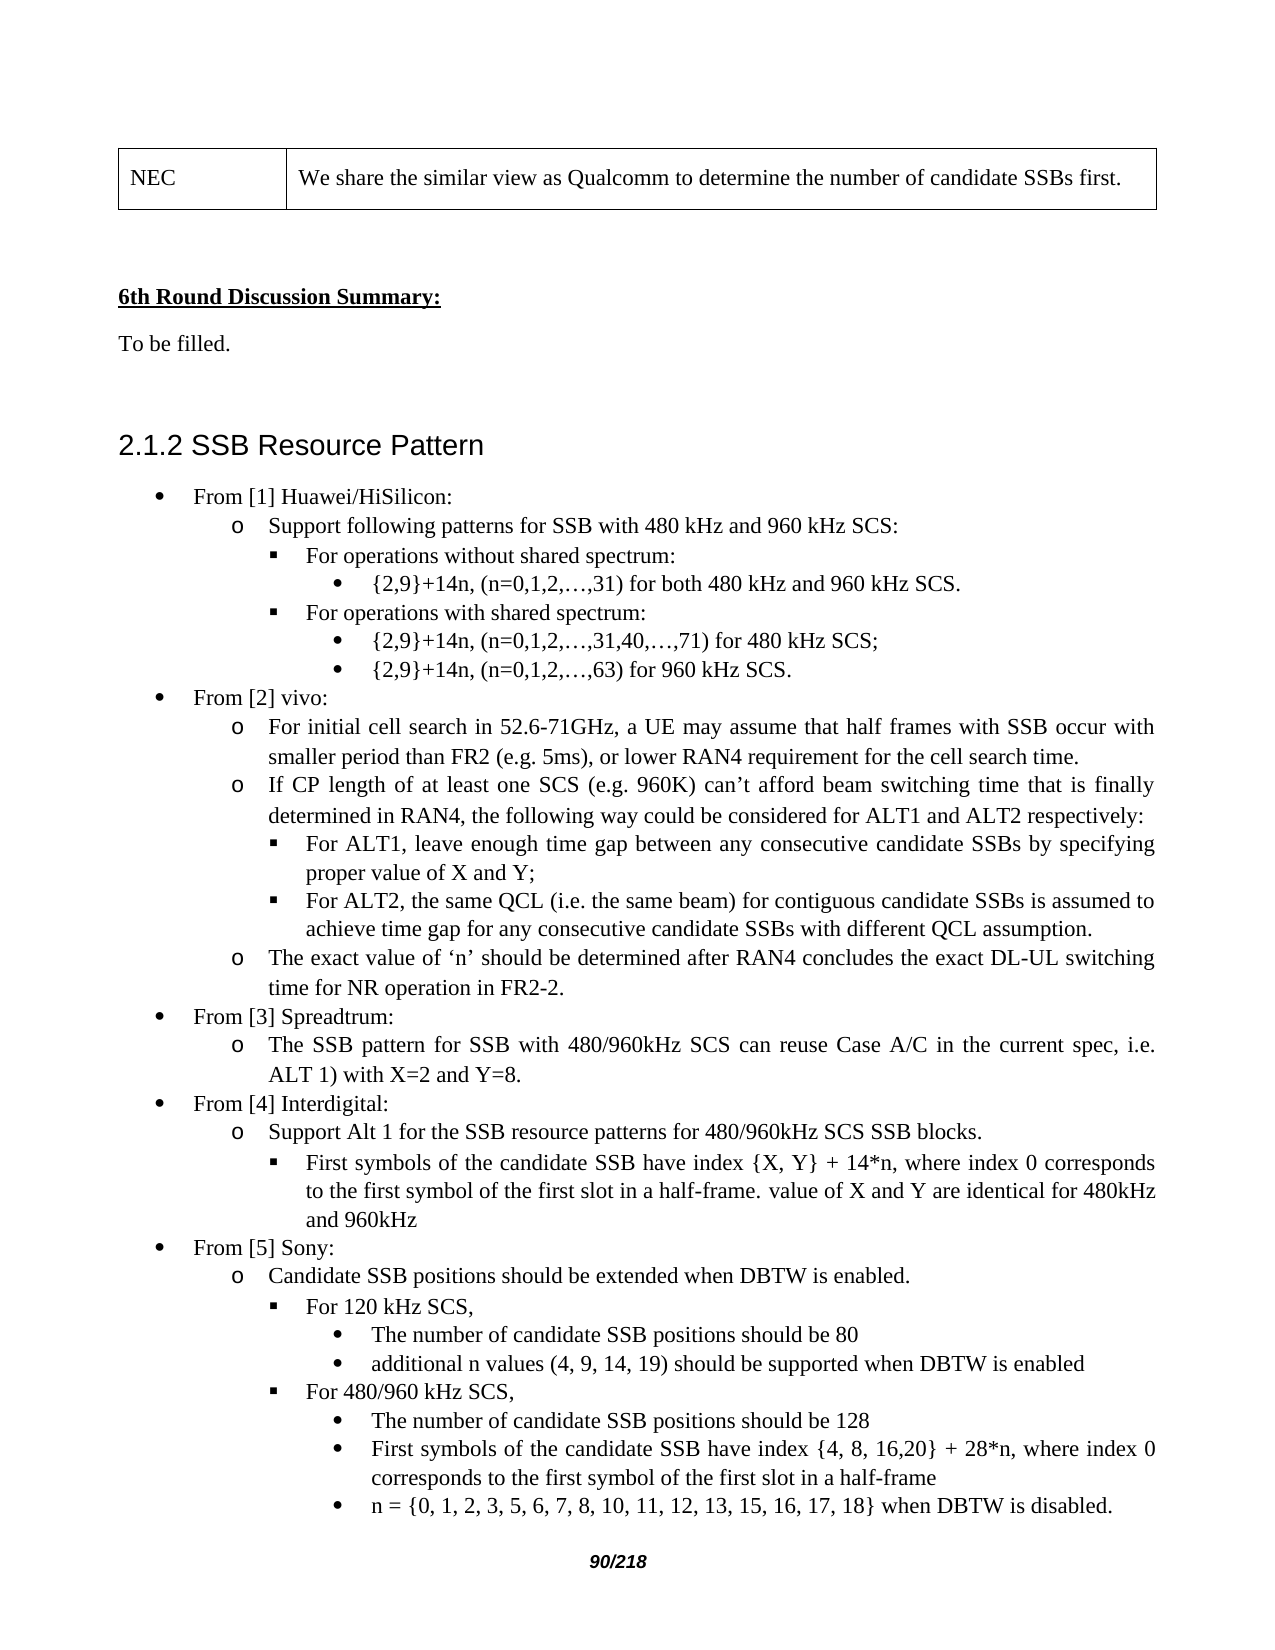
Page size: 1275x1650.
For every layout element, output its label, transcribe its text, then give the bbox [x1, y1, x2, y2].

subtitle 2.1.2 SSB Resource Pattern [118, 428, 1157, 462]
list n = {0, 1, 2, 3, 5, 6, 7, 8, 10, 11, 12, 13, 15, 16, 17, 18} when DBTW is disabled. [334, 1492, 1157, 1518]
list For operations with shared spectrum: [268, 599, 1157, 625]
list The exact value of ‘n’ should be determined after RAN4 concludes the exact DL-UL switching time for NR operation in FR2-2. [231, 944, 1157, 1001]
list The number of candidate SSB positions should be 80 [334, 1321, 1157, 1348]
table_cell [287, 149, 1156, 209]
list First symbols of the candidate SSB have index {X, Y} + 14*n, where index 0 corresponds to the first symbol of the first slot in a half-frame. value of X and Y are identical for 480kHz and 960kHz [268, 1149, 1157, 1232]
list additional n values (4, 9, 14, 19) should be supported when DBTW is enabled [334, 1350, 1157, 1376]
list Support Alt 1 for the SSB resource patterns for 480/960kHz SCS SSB blocks. [231, 1118, 1157, 1147]
list For 480/960 kHz SCS, [268, 1378, 1157, 1404]
subtitle 6th Round Discussion Summary: [118, 283, 1157, 310]
list From [4] Interdigital: [156, 1090, 1157, 1116]
list The number of candidate SSB positions should be 128 [334, 1407, 1157, 1433]
text To be filled. [118, 331, 1157, 357]
list From [1] Huawei/HiSilicon: [156, 483, 1157, 509]
list For initial cell search in 52.6-71GHz, a UE may assume that half frames with SSB occur with smaller period than FR2 (e.g. 5ms), or lower RAN4 requirement for the cell search time. [231, 713, 1157, 769]
list {2,9}+14n, (n=0,1,2,…,31,40,…,71) for 480 kHz SCS; [334, 627, 1157, 654]
list For operations without shared spectrum: [268, 542, 1157, 568]
list For ALT1, leave enough time gap between any consecutive candidate SSBs by specifying proper value of X and Y; [268, 830, 1157, 885]
list For ALT2, the same QCL (i.e. the same beam) for contiguous candidate SSBs is assumed to achieve time gap for any consecutive candidate SSBs with different QCL assumption. [268, 887, 1157, 942]
list {2,9}+14n, (n=0,1,2,…,31) for both 480 kHz and 960 kHz SCS. [334, 571, 1157, 597]
list Candidate SSB positions should be extended when DBTW is enabled. [231, 1262, 1157, 1291]
list {2,9}+14n, (n=0,1,2,…,63) for 960 kHz SCS. [334, 656, 1157, 682]
list From [3] Spreadtrum: [156, 1003, 1157, 1029]
list The SSB pattern for SSB with 480/960kHz SCS can reuse Case A/C in the current spec, i.e. ALT 1) with X=2 and Y=8. [231, 1031, 1157, 1088]
list From [2] vivo: [156, 684, 1157, 711]
list From [5] Sony: [156, 1234, 1157, 1260]
list First symbols of the candidate SSB have index {4, 8, 16,20} + 28*n, where index 0 corresponds to the first symbol of the first slot in a half-frame [334, 1435, 1157, 1490]
list If CP length of at least one SCS (e.g. 960K) can’t afford beam switching time that is finally determined in RAN4, the following way could be considered for ALT1 and ALT2 respectively: [231, 771, 1157, 828]
list Support following patterns for SSB with 480 kHz and 960 kHz SCS: [231, 512, 1157, 540]
list For 120 kHz SCS, [268, 1293, 1157, 1319]
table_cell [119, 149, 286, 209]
